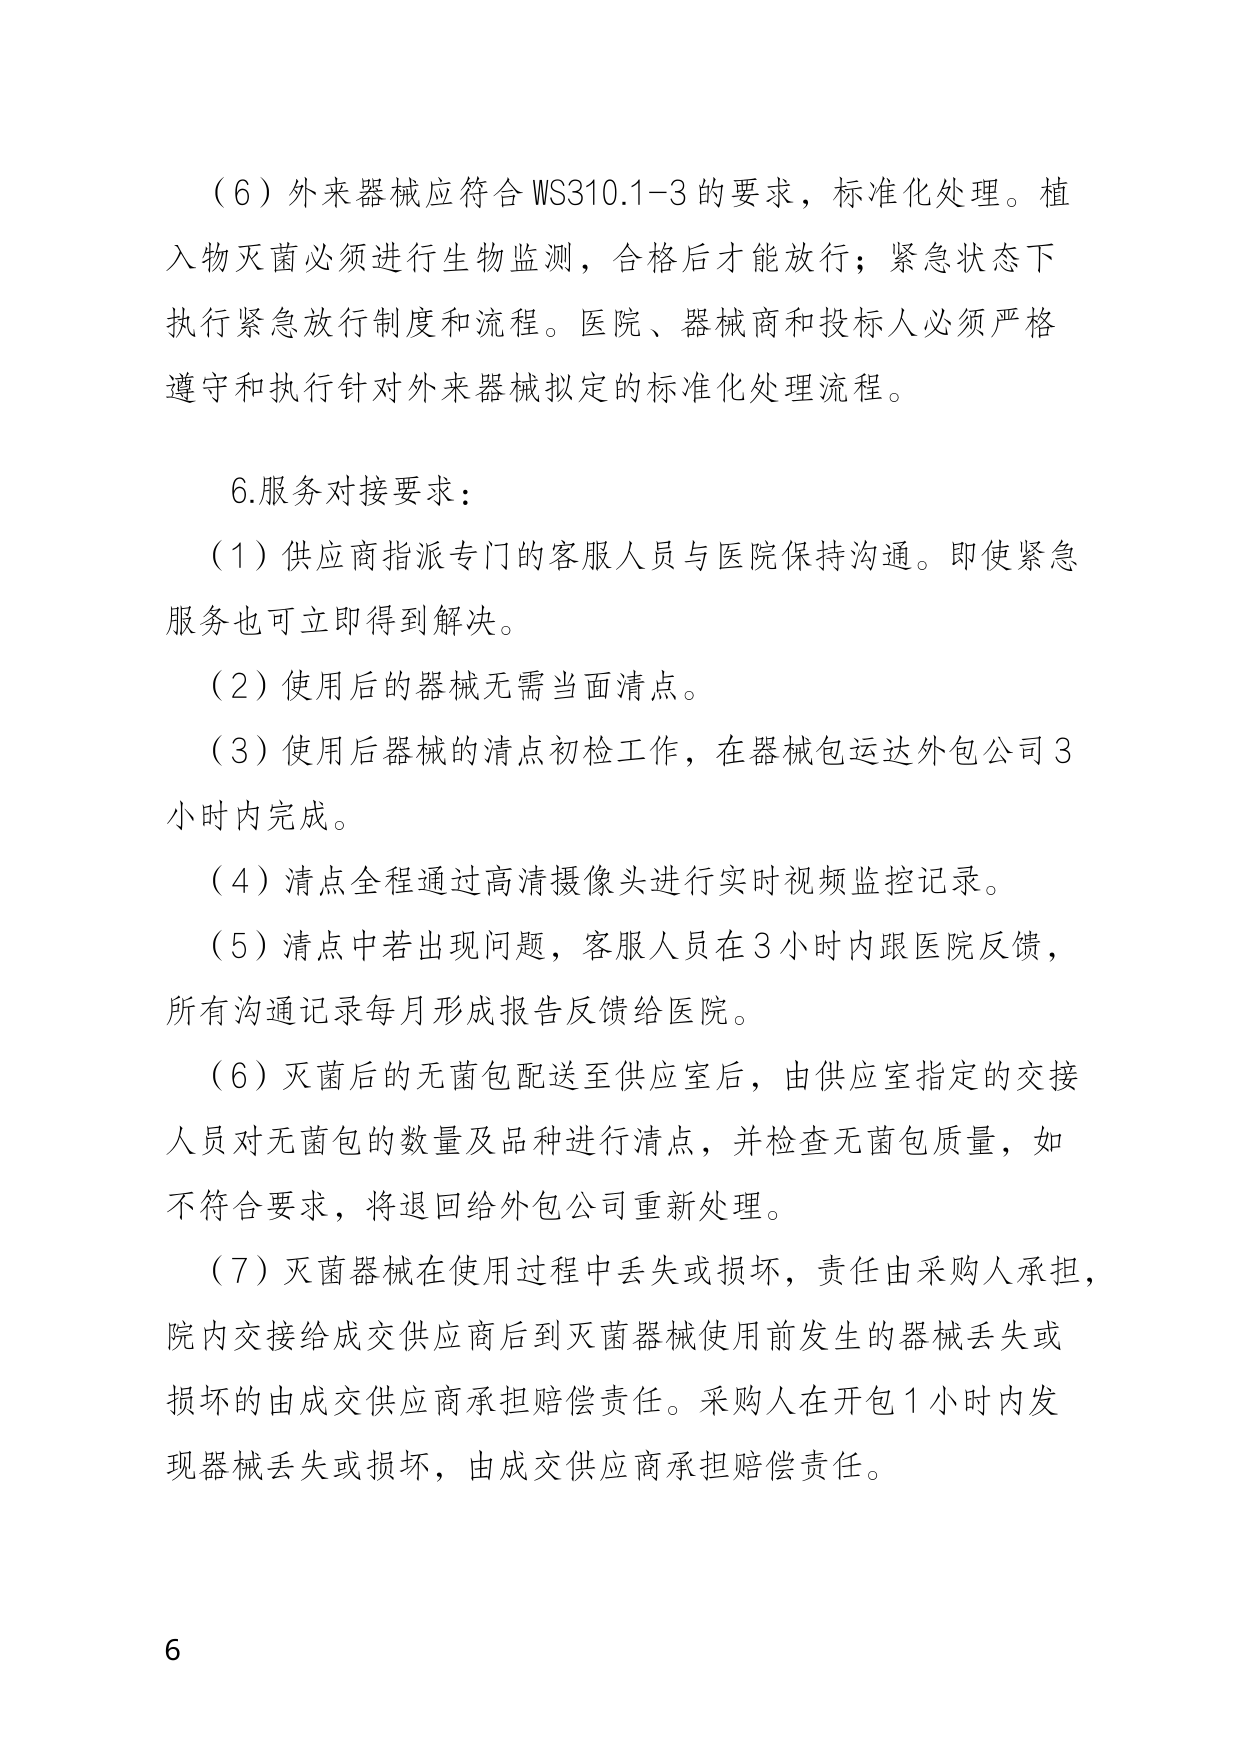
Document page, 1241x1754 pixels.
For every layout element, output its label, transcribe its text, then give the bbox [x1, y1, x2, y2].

text （7）灭菌器械在使用过程中丢失或损坏，责任由采购人承担，院内交接给成交供应商后到灭菌器械使用前发生的器械丢失或损坏的由成交供应商承担赔偿责任。采购人在开包1小时内发现器械丢失或损坏，由成交供应商承担赔偿责任。 [164, 1240, 1088, 1500]
text （2）使用后的器械无需当面清点。 [164, 655, 1088, 720]
text （5）清点中若出现问题，客服人员在3小时内跟医院反馈，所有沟通记录每月形成报告反馈给医院。 [164, 915, 1088, 1045]
text 6.服务对接要求： [164, 460, 1088, 525]
text （6）灭菌后的无菌包配送至供应室后，由供应室指定的交接人员对无菌包的数量及品种进行清点，并检查无菌包质量，如不符合要求，将退回给外包公司重新处理。 [164, 1045, 1088, 1240]
text （1）供应商指派专门的客服人员与医院保持沟通。即使紧急服务也可立即得到解决。 [164, 525, 1088, 655]
text （6）外来器械应符合WS310.1-3的要求，标准化处理。植入物灭菌必须进行生物监测，合格后才能放行；紧急状态下执行紧急放行制度和流程。医院、器械商和投标人必须严格遵守和执行针对外来器械拟定的标准化处理流程。 [164, 162, 1088, 422]
text （3）使用后器械的清点初检工作，在器械包运达外包公司3小时内完成。 [164, 720, 1088, 850]
text （4）清点全程通过高清摄像头进行实时视频监控记录。 [164, 850, 1088, 915]
